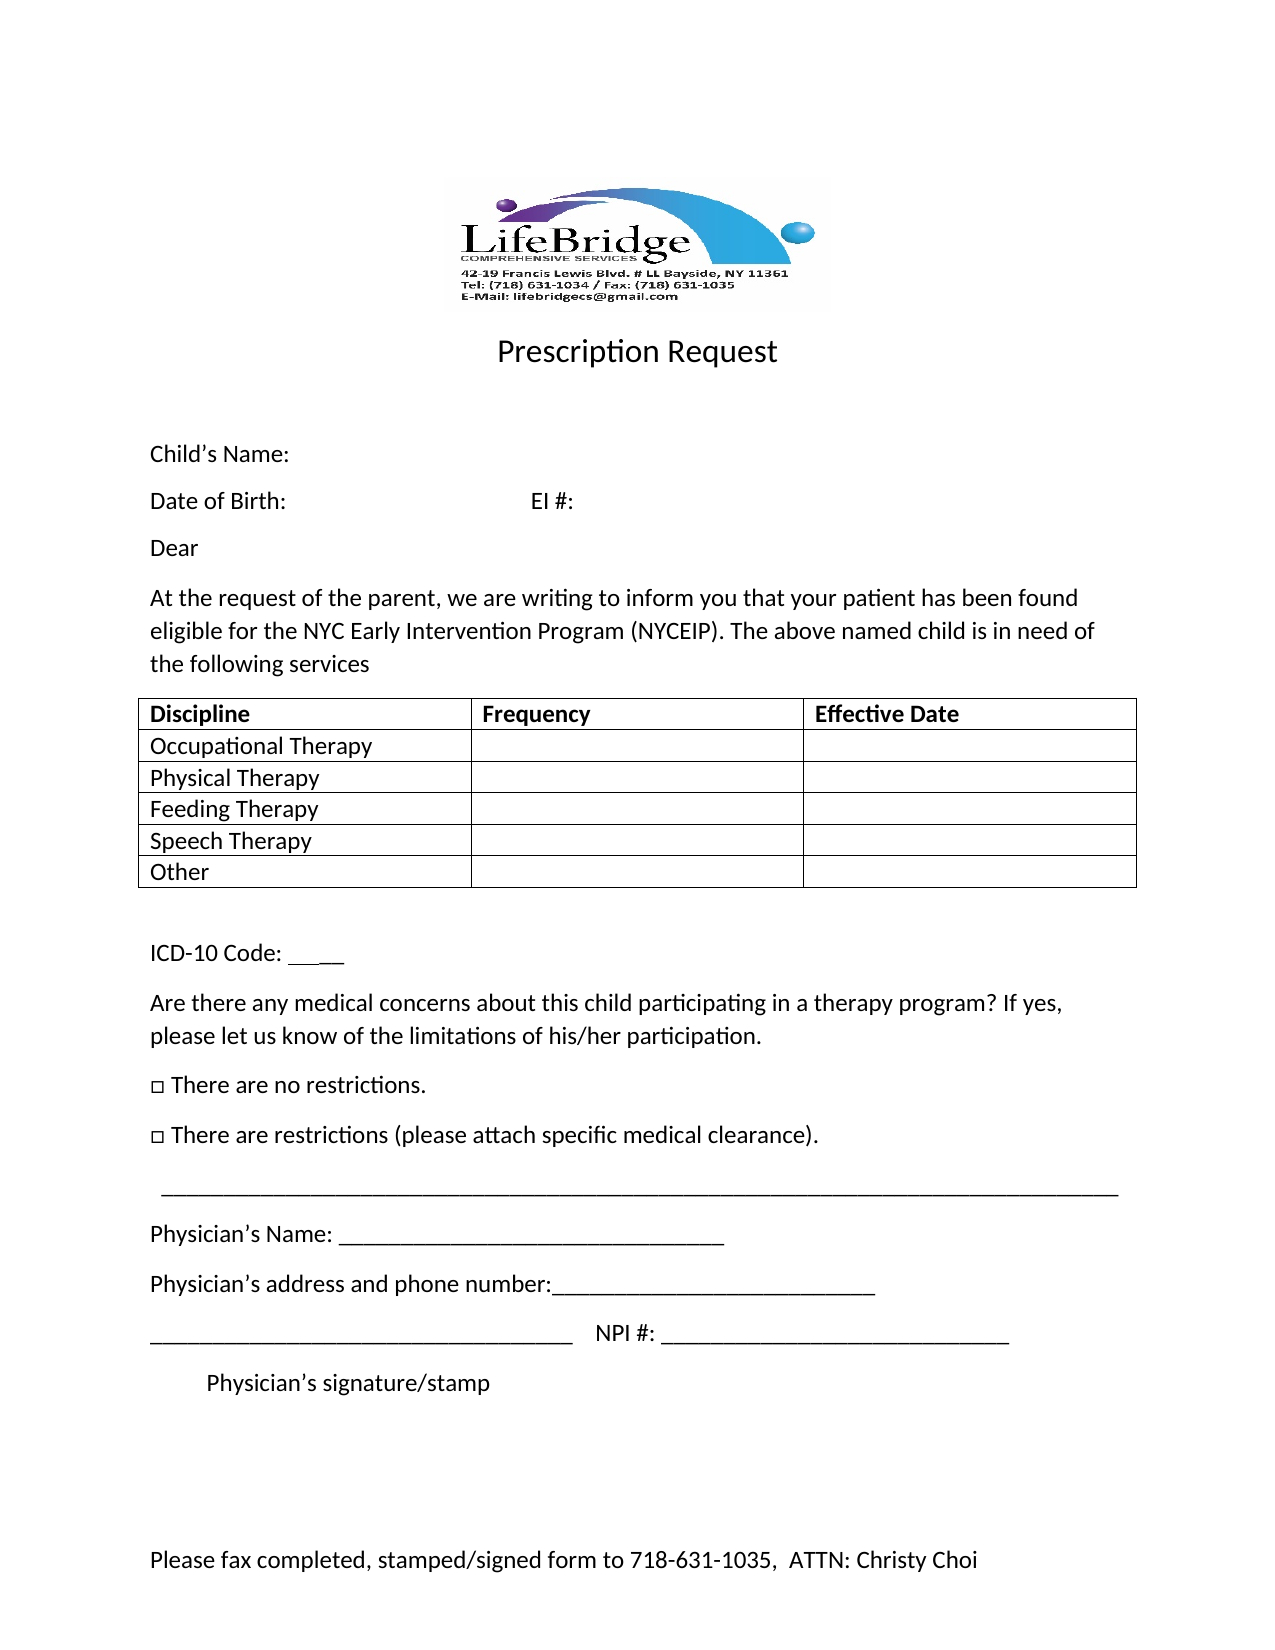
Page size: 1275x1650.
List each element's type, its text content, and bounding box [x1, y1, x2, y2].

picture [443, 177, 832, 312]
text ICD-10 Code: __ [150, 938, 1125, 968]
table_cell Other [139, 856, 471, 887]
table_cell [472, 825, 803, 855]
table_header Effective Date [804, 699, 1136, 729]
text □ There are no restrictions. [150, 1070, 1125, 1100]
text Physician’s address and phone number:__________________________ [150, 1268, 1125, 1298]
table_cell [804, 793, 1136, 824]
table_cell [472, 730, 803, 761]
text Child’s Name: [150, 438, 1125, 469]
text Prescription Request [150, 330, 1125, 371]
table_cell [472, 793, 803, 824]
table_cell [804, 856, 1136, 887]
text □ There are restrictions (please attach specific medical clearance). [150, 1119, 1125, 1150]
table_cell Speech Therapy [139, 825, 471, 855]
table_cell [804, 825, 1136, 855]
table_cell [804, 730, 1136, 761]
table_cell [472, 762, 803, 792]
text _____________________________________________________________________________ [150, 1169, 1125, 1199]
table_header Discipline [139, 699, 471, 729]
text Dear [150, 533, 1125, 563]
table_cell [804, 762, 1136, 792]
text __________________________________ NPI #: ____________________________ [150, 1318, 1125, 1348]
text Date of Birth: EI #: [150, 485, 1125, 516]
table_cell Physical Therapy [139, 762, 471, 792]
text Physician’s Name: _______________________________ [150, 1218, 1125, 1249]
table_cell Feeding Therapy [139, 793, 471, 824]
table_header Frequency [472, 699, 803, 729]
table_cell [472, 856, 803, 887]
text At the request of the parent, we are writing to inform you that your patient has been found eligible for the NYC Early Intervention Program (NYCEIP). The above named child is in need of the following services [150, 582, 1125, 678]
table_cell Occupational Therapy [139, 730, 471, 761]
text Physician’s signature/stamp [150, 1367, 1125, 1398]
text Are there any medical concerns about this child participating in a therapy program? If yes, please let us know of the limitations of his/her participation. [150, 987, 1125, 1051]
